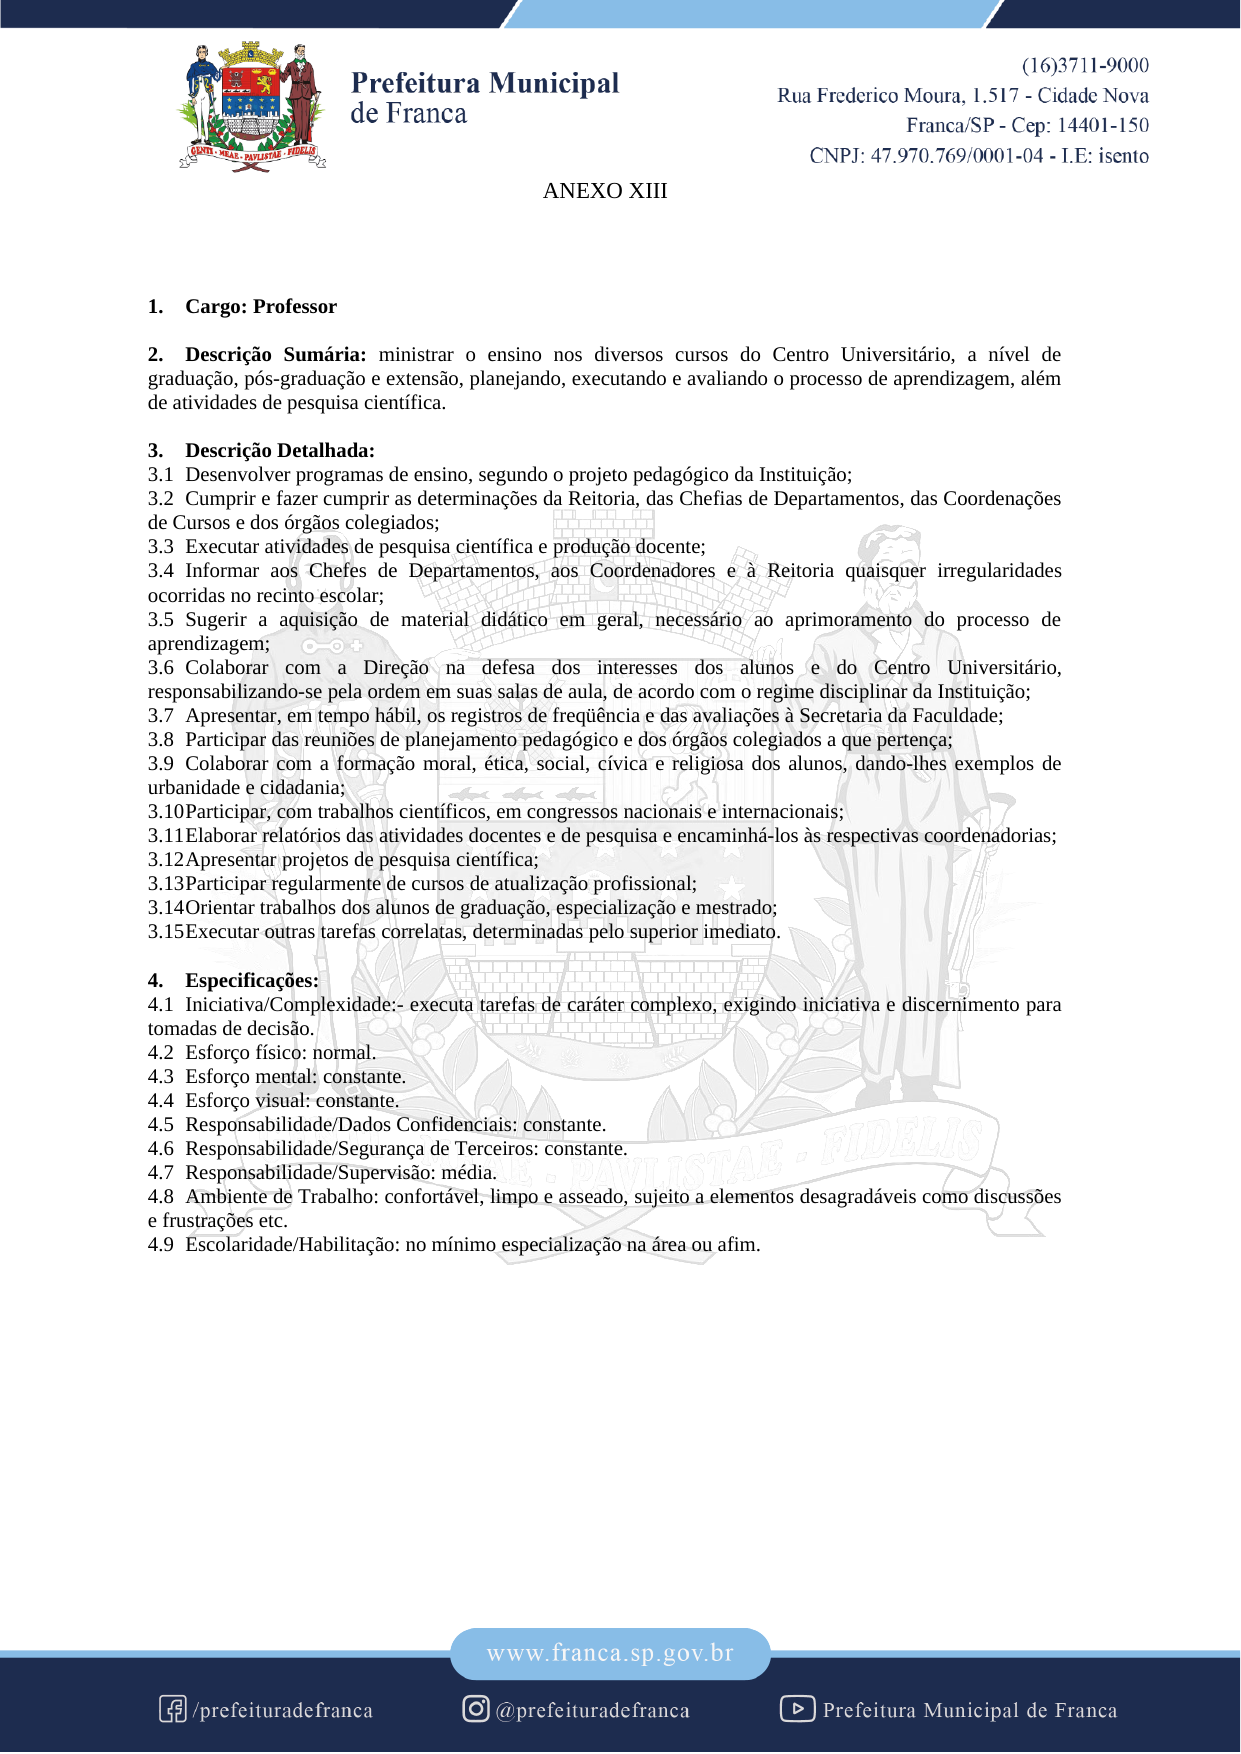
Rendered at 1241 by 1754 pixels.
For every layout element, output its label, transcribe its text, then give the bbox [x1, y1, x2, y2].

list Apresentar, em tempo hábil, os registros de freqüência e das avaliações à Secretaria da Faculdade; [148, 703, 1063, 727]
list Executar outras tarefas correlatas, determinadas pelo superior imediato. [148, 919, 1063, 943]
list Elaborar relatórios das atividades docentes e de pesquisa e encaminhá-los às respectivas coordenadorias; [148, 823, 1063, 847]
list Colaborar com a Direção na defesa dos interesses dos alunos e do Centro Universitário, responsabilizando-se pela ordem em suas salas de aula, de acordo com o regime disciplinar da Instituição; [148, 655, 1063, 703]
list Responsabilidade/Supervisão: média. [148, 1160, 1063, 1184]
list Descrição Sumária: ministrar o ensino nos diversos cursos do Centro Universitário, a nível de graduação, pós-graduação e extensão, planejando, executando e avaliando o processo de aprendizagem, além de atividades de pesquisa científica. [148, 342, 1063, 414]
list Desenvolver programas de ensino, segundo o projeto pedagógico da Instituição; [148, 462, 1063, 486]
list Esforço físico: normal. [148, 1040, 1063, 1064]
list Cargo: Professor [148, 294, 1063, 318]
list Colaborar com a formação moral, ética, social, cívica e religiosa dos alunos, dando-lhes exemplos de urbanidade e cidadania; [148, 751, 1063, 799]
list Esforço mental: constante. [148, 1064, 1063, 1088]
list Informar aos Chefes de Departamentos, aos Coordenadores e à Reitoria quaisquer irregularidades ocorridas no recinto escolar; [148, 558, 1063, 607]
list Cumprir e fazer cumprir as determinações da Reitoria, das Chefias de Departamentos, das Coordenações de Cursos e dos órgãos colegiados; [148, 486, 1063, 534]
list Orientar trabalhos dos alunos de graduação, especialização e mestrado; [148, 895, 1063, 919]
picture [0, 1628, 1241, 1752]
list Executar atividades de pesquisa científica e produção docente; [148, 534, 1063, 558]
list Esforço visual: constante. [148, 1088, 1063, 1112]
list Participar regularmente de cursos de atualização profissional; [148, 871, 1063, 895]
list Sugerir a aquisição de material didático em geral, necessário ao aprimoramento do processo de aprendizagem; [148, 607, 1063, 655]
list Participar das reuniões de planejamento pedagógico e dos órgãos colegiados a que pertença; [148, 727, 1063, 751]
list Descrição Detalhada: [148, 438, 1063, 462]
picture [0, 0, 1241, 174]
list Iniciativa/Complexidade:- executa tarefas de caráter complexo, exigindo iniciativa e discernimento para tomadas de decisão. [148, 992, 1063, 1040]
list Apresentar projetos de pesquisa científica; [148, 847, 1063, 871]
list Escolaridade/Habilitação: no mínimo especialização na área ou afim. [148, 1232, 1063, 1256]
list Participar, com trabalhos científicos, em congressos nacionais e internacionais; [148, 799, 1063, 823]
text ANEXO XIII [148, 177, 1063, 203]
list Responsabilidade/Dados Confidenciais: constante. [148, 1112, 1063, 1136]
list Especificações: [148, 967, 1063, 992]
list Responsabilidade/Segurança de Terceiros: constante. [148, 1136, 1063, 1160]
list Ambiente de Trabalho: confortável, limpo e asseado, sujeito a elementos desagradáveis como discussões e frustrações etc. [148, 1184, 1063, 1232]
